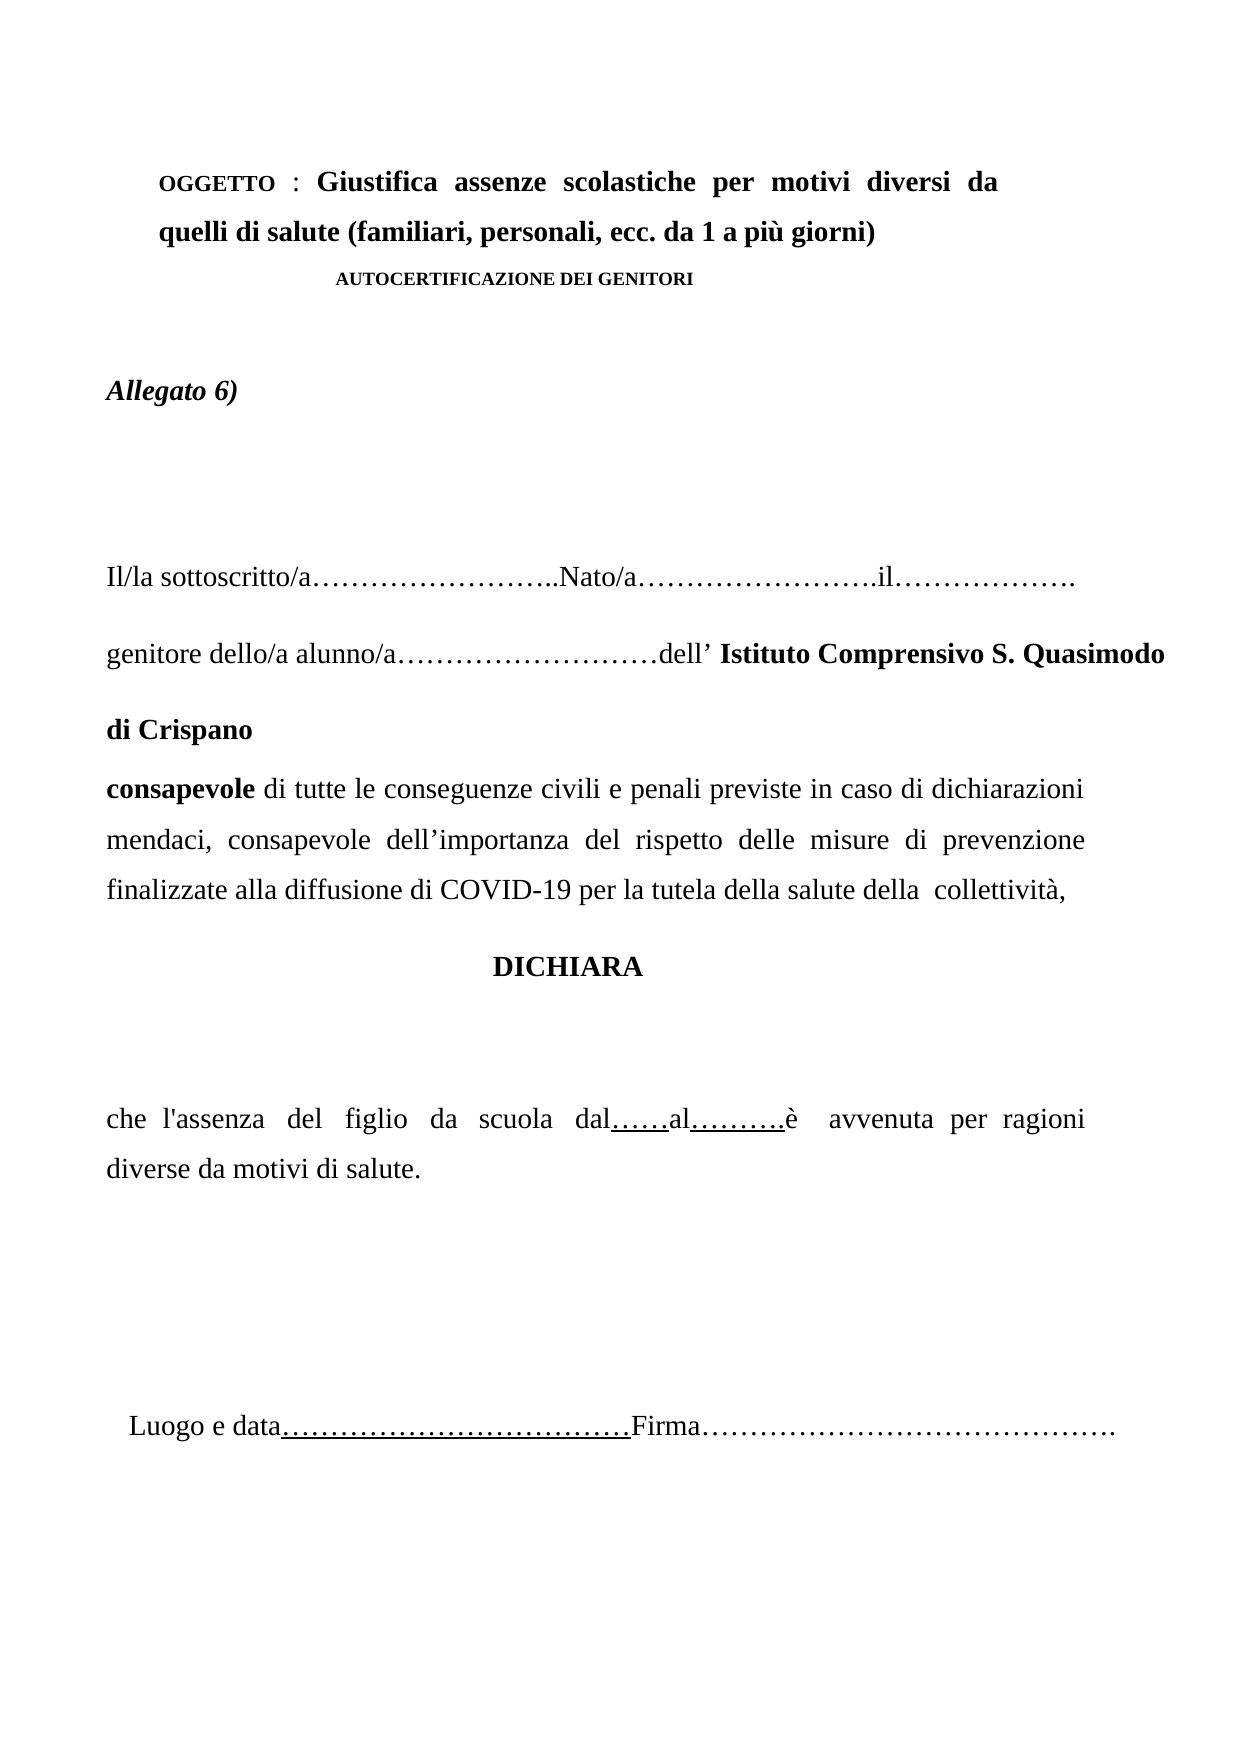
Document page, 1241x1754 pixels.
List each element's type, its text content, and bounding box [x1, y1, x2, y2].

text Luogo e data………………………………Firma……………………………………. [128, 1408, 1178, 1442]
text consapevole di tutte le conseguenze civili e penali previste in caso di dichiarazioni mendaci, consapevole dell’importanza del rispetto delle misure di prevenzione finalizzate alla diffusione di COVID-19 per la tutela della salute della collettività, [106, 772, 1085, 906]
list OGGETTO : Giustifica assenze scolastiche per motivi diversi da quelli di salute (familiari, personali, ecc. da 1 a più giorni) [158, 164, 998, 248]
text di Crispano [106, 712, 1178, 746]
text che l'assenza del figlio da scuola dal……al……….è avvenuta per ragioni diverse da motivi di salute. [106, 1101, 1085, 1185]
text Il/la sottoscritto/a……………………..Nato/a…………………….il………………. [106, 559, 1178, 593]
text Allegato 6) [106, 373, 589, 407]
text AUTOCERTIFICAZIONE DEI GENITORI [106, 268, 998, 289]
text genitore dello/a alunno/a………………………dell’ Istituto Comprensivo S. Quasimodo [106, 636, 1178, 669]
text DICHIARA [106, 949, 1085, 982]
